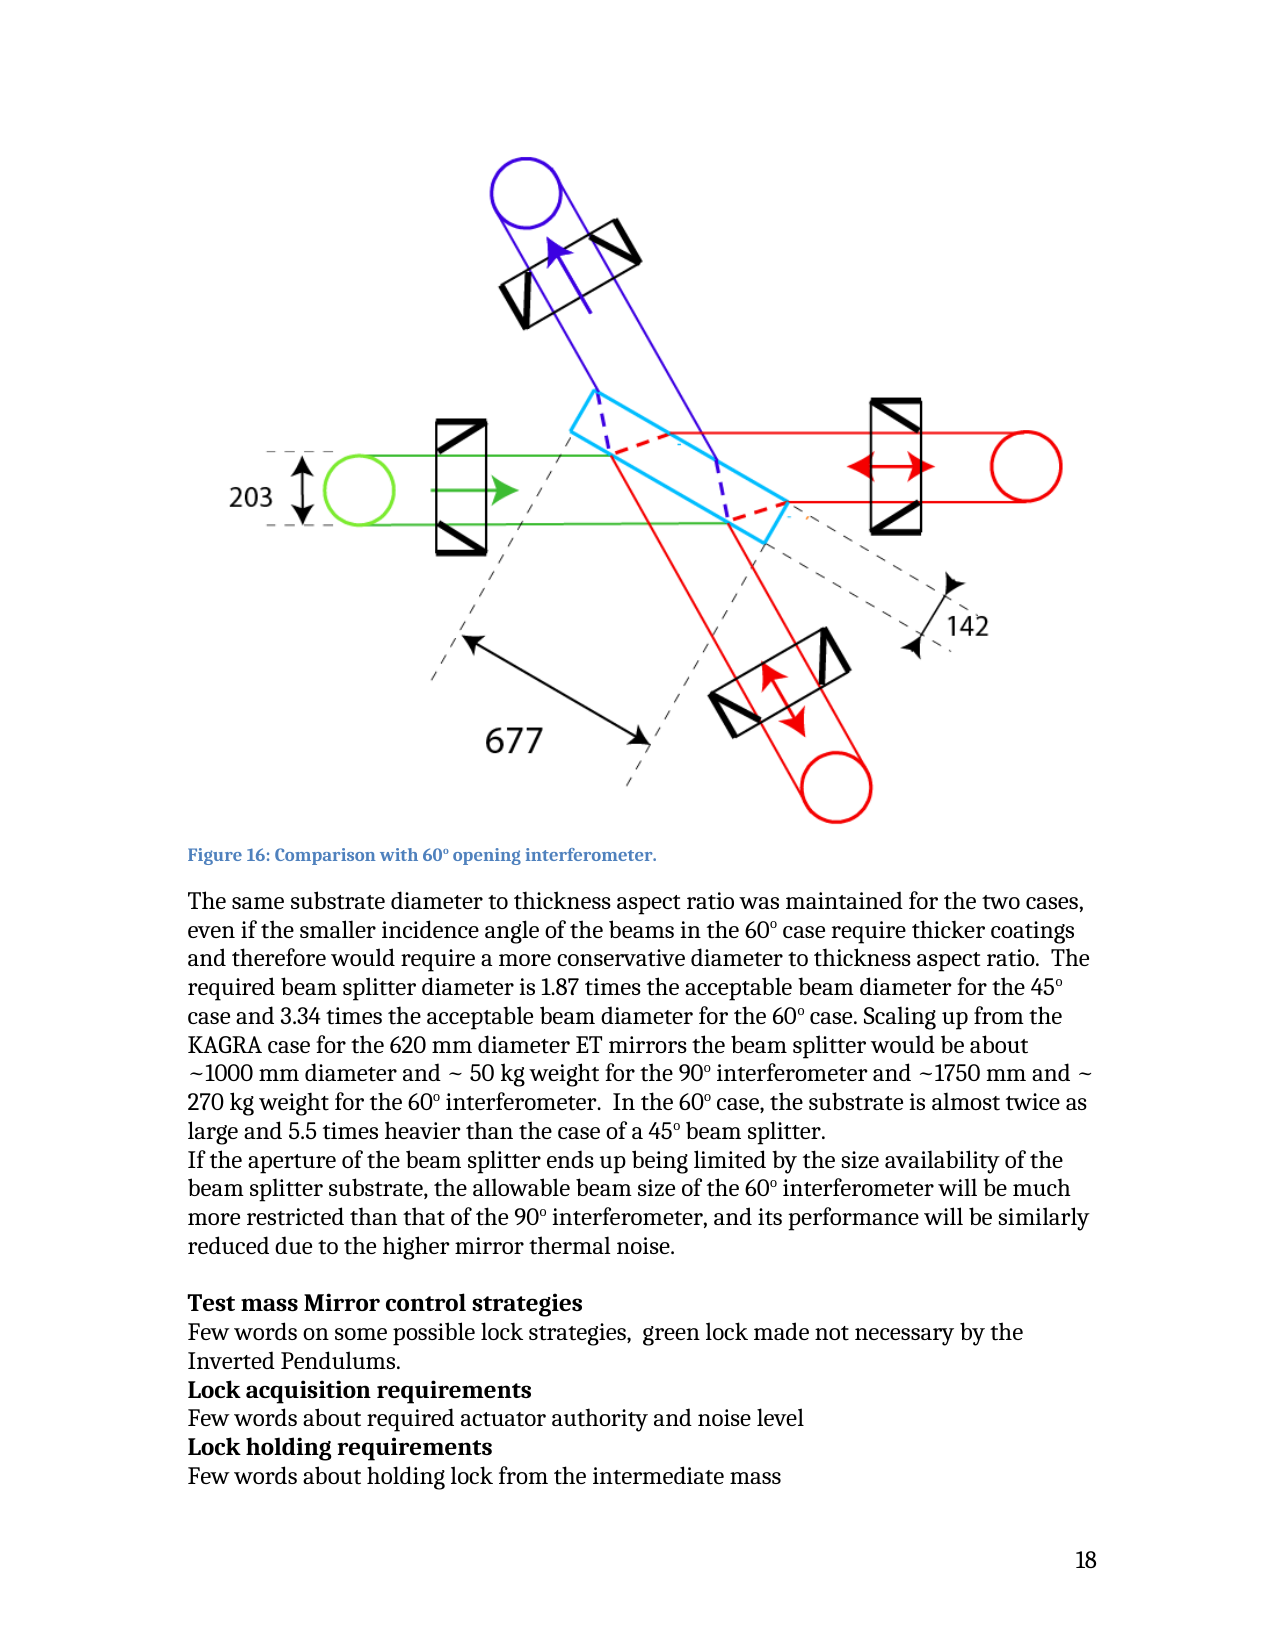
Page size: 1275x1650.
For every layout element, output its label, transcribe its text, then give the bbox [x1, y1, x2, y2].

text Lock holding requirements [187, 1433, 1097, 1462]
text Few words on some possible lock strategies, green lock made not necessary by the Inverted Pendulums. [187, 1318, 1097, 1376]
text Few words about required actuator authority and noise level [187, 1404, 1097, 1433]
picture [187, 150, 1087, 845]
text If the aperture of the beam splitter ends up being limited by the size availability of the beam splitter substrate, the allowable beam size of the 60o interferometer will be much more restricted than that of the 90o interferometer, and its performance will be similarly reduced due to the higher mirror thermal noise. [187, 1146, 1097, 1261]
text The same substrate diameter to thickness aspect ratio was maintained for the two cases, even if the smaller incidence angle of the beams in the 60o case require thicker coatings and therefore would require a more conservative diameter to thickness aspect ratio. The required beam splitter diameter is 1.87 times the acceptable beam diameter for the 45o case and 3.34 times the acceptable beam diameter for the 60o case. Scaling up from the KAGRA case for the 620 mm diameter ET mirrors the beam splitter would be about ~1000 mm diameter and ~ 50 kg weight for the 90o interferometer and ~1750 mm and ~ 270 kg weight for the 60o interferometer. In the 60o case, the substrate is almost twice as large and 5.5 times heavier than the case of a 45o beam splitter. [187, 887, 1097, 1146]
text Figure 16: Comparison with 60o opening interferometer. [187, 844, 1097, 866]
text Few words about holding lock from the intermediate mass [187, 1462, 1097, 1491]
text Test mass Mirror control strategies [187, 1289, 1097, 1318]
text Lock acquisition requirements [187, 1376, 1097, 1404]
